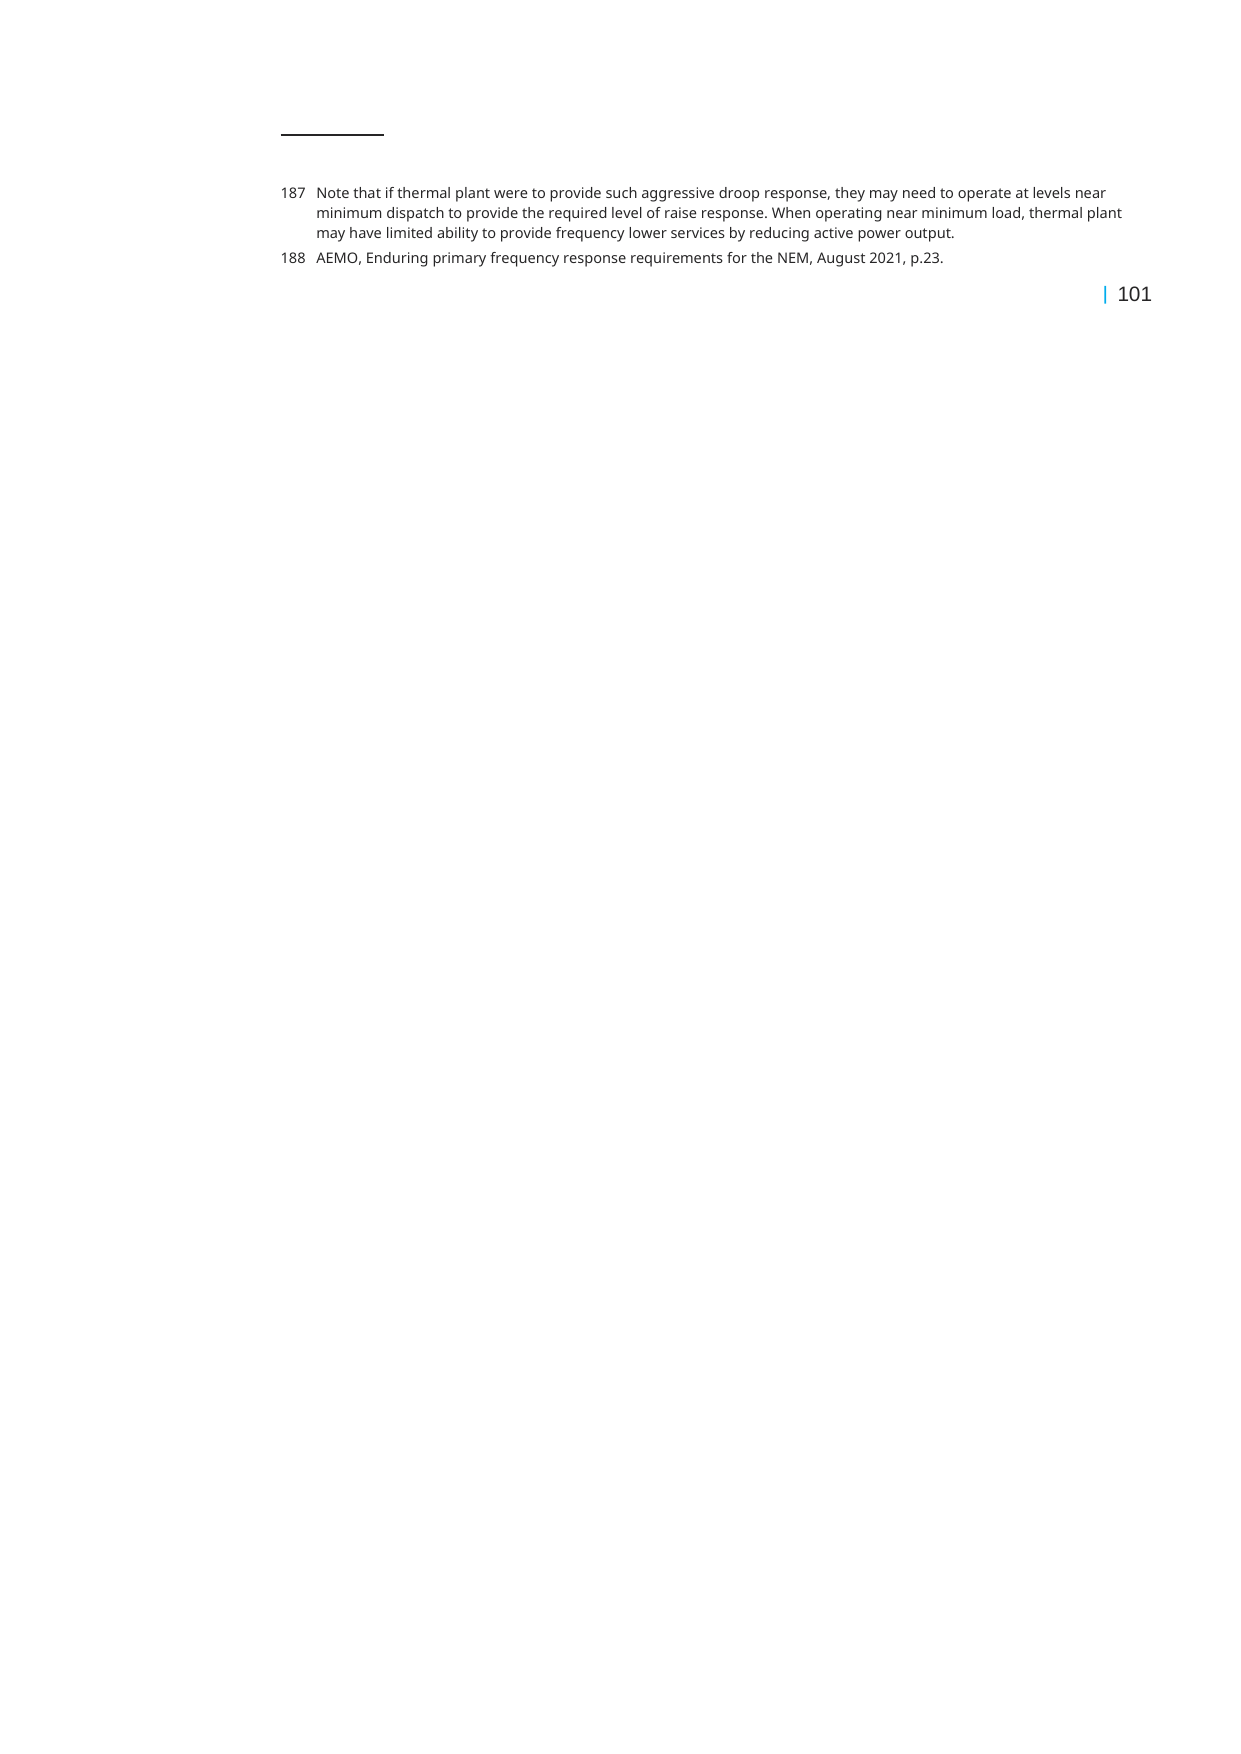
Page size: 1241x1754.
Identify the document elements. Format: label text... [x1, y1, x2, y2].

text 101 [106, 281, 1152, 305]
list AEMO, Enduring primary frequency response requirements for the NEM, August 2021, p.23. [280, 248, 1163, 268]
list Note that if thermal plant were to provide such aggressive droop response, they may need to operate at levels near minimum dispatch to provide the required level of raise response. When operating near minimum load, thermal plant may have limited ability to provide frequency lower services by reducing active power output. [280, 183, 1125, 243]
